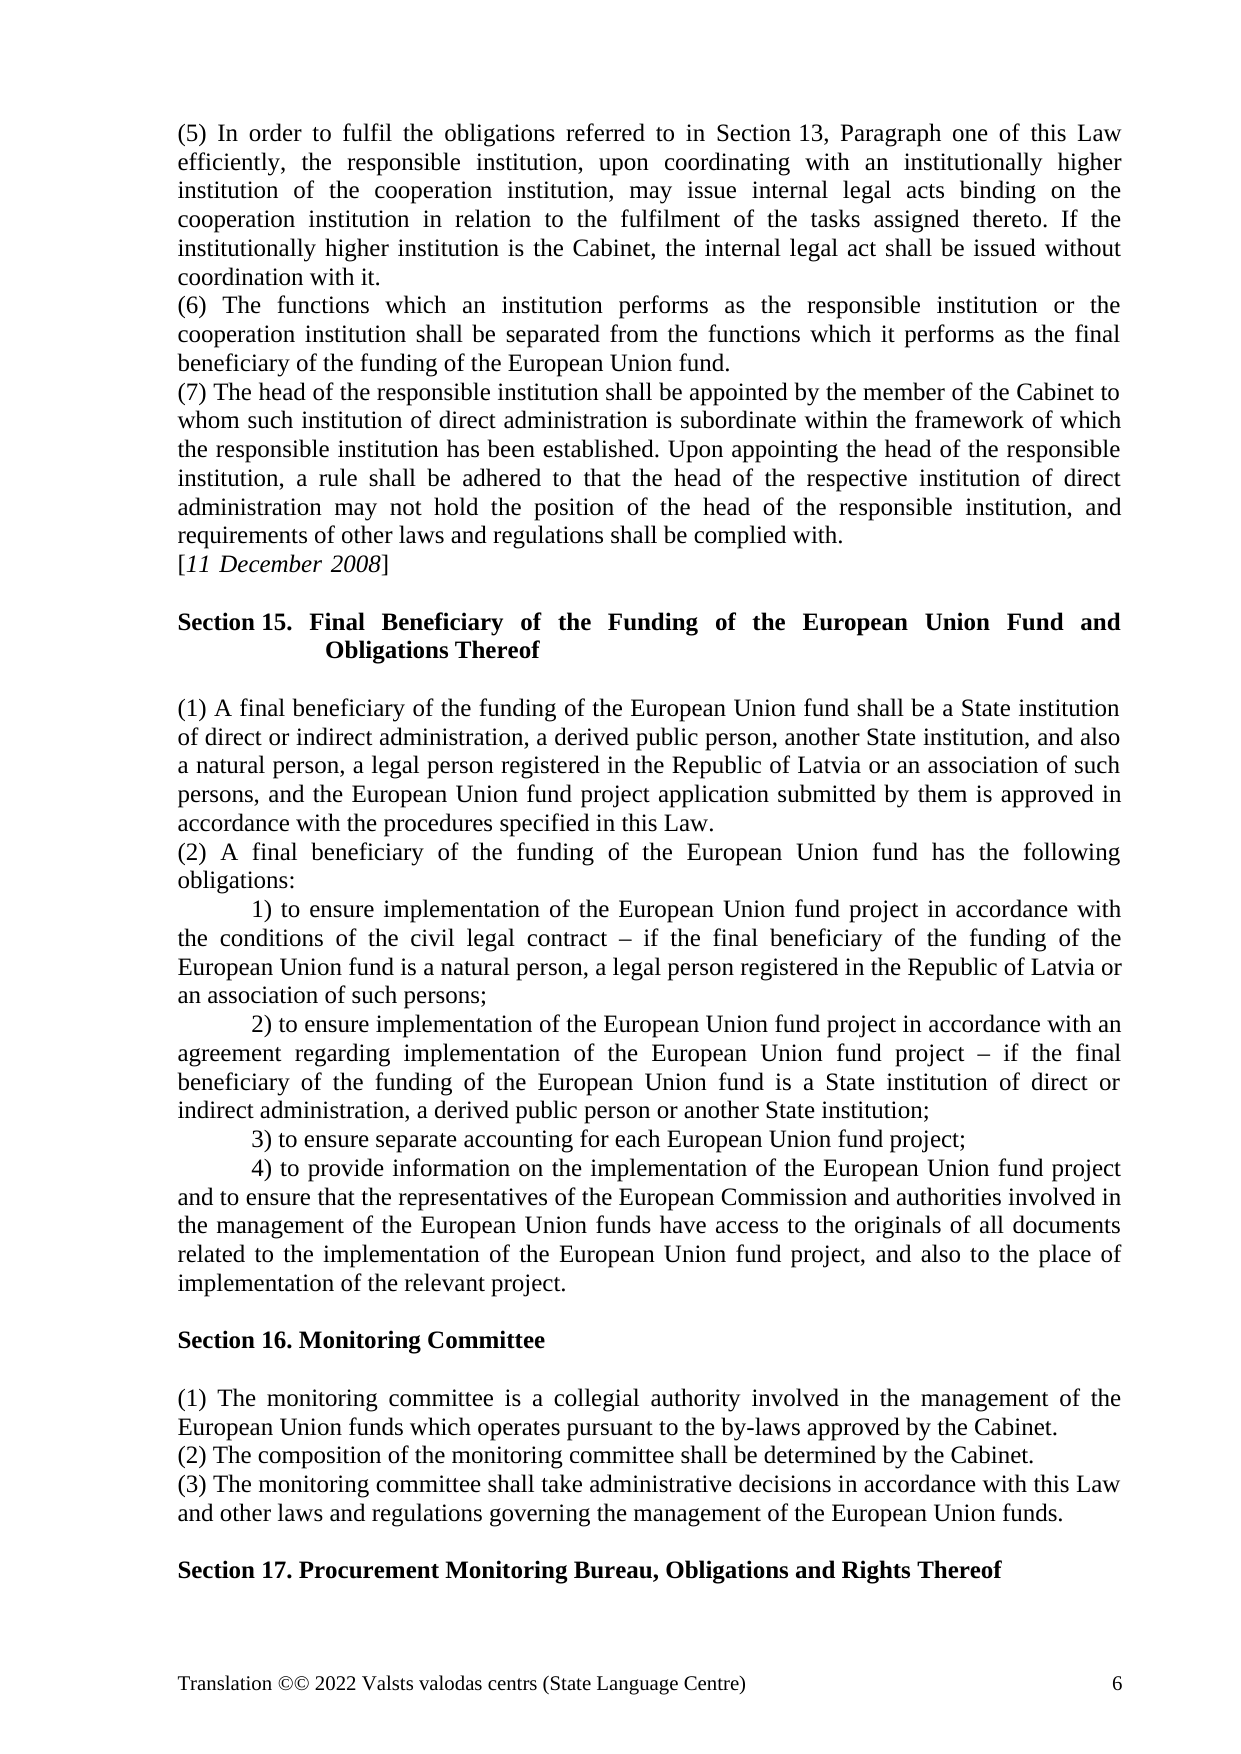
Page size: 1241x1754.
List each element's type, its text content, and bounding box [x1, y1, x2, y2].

text (1) The monitoring committee is a collegial authority involved in the management of the European Union funds which operates pursuant to the by-laws approved by the Cabinet. [177, 1383, 1122, 1441]
text 2) to ensure implementation of the European Union fund project in accordance with an agreement regarding implementation of the European Union fund project – if the final beneficiary of the funding of the European Union fund is a State institution of direct or indirect administration, a derived public person or another State institution; [177, 1009, 1122, 1124]
text [11 December 2008] [177, 549, 1122, 578]
text (6) The functions which an institution performs as the responsible institution or the cooperation institution shall be separated from the functions which it performs as the final beneficiary of the funding of the European Union fund. [177, 291, 1122, 377]
text 3) to ensure separate accounting for each European Union fund project; [177, 1124, 1122, 1153]
text Section 17. Procurement Monitoring Bureau, Obligations and Rights Thereof [177, 1556, 1122, 1584]
text 1) to ensure implementation of the European Union fund project in accordance with the conditions of the civil legal contract – if the final beneficiary of the funding of the European Union fund is a natural person, a legal person registered in the Republic of Latvia or an association of such persons; [177, 894, 1122, 1009]
text Section 16. Monitoring Committee [177, 1326, 1122, 1354]
text 4) to provide information on the implementation of the European Union fund project and to ensure that the representatives of the European Commission and authorities involved in the management of the European Union funds have access to the originals of all documents related to the implementation of the European Union fund project, and also to the place of implementation of the relevant project. [177, 1153, 1122, 1297]
text (2) The composition of the monitoring committee shall be determined by the Cabinet. [177, 1441, 1122, 1469]
text (2) A final beneficiary of the funding of the European Union fund has the following obligations: [177, 837, 1122, 894]
text (7) The head of the responsible institution shall be appointed by the member of the Cabinet to whom such institution of direct administration is subordinate within the framework of which the responsible institution has been established. Upon appointing the head of the responsible institution, a rule shall be adhered to that the head of the respective institution of direct administration may not hold the position of the head of the responsible institution, and requirements of other laws and regulations shall be complied with. [177, 377, 1122, 549]
text (5) In order to fulfil the obligations referred to in Section 13, Paragraph one of this Law efficiently, the responsible institution, upon coordinating with an institutionally higher institution of the cooperation institution, may issue internal legal acts binding on the cooperation institution in relation to the fulfilment of the tasks assigned thereto. If the institutionally higher institution is the Cabinet, the internal legal act shall be issued without coordination with it. [177, 118, 1122, 291]
text Section 15. Final Beneficiary of the Funding of the European Union Fund and Obligations Thereof [177, 607, 1122, 664]
text (3) The monitoring committee shall take administrative decisions in accordance with this Law and other laws and regulations governing the management of the European Union funds. [177, 1469, 1122, 1527]
text (1) A final beneficiary of the funding of the European Union fund shall be a State institution of direct or indirect administration, a derived public person, another State institution, and also a natural person, a legal person registered in the Republic of Latvia or an association of such persons, and the European Union fund project application submitted by them is approved in accordance with the procedures specified in this Law. [177, 693, 1122, 837]
